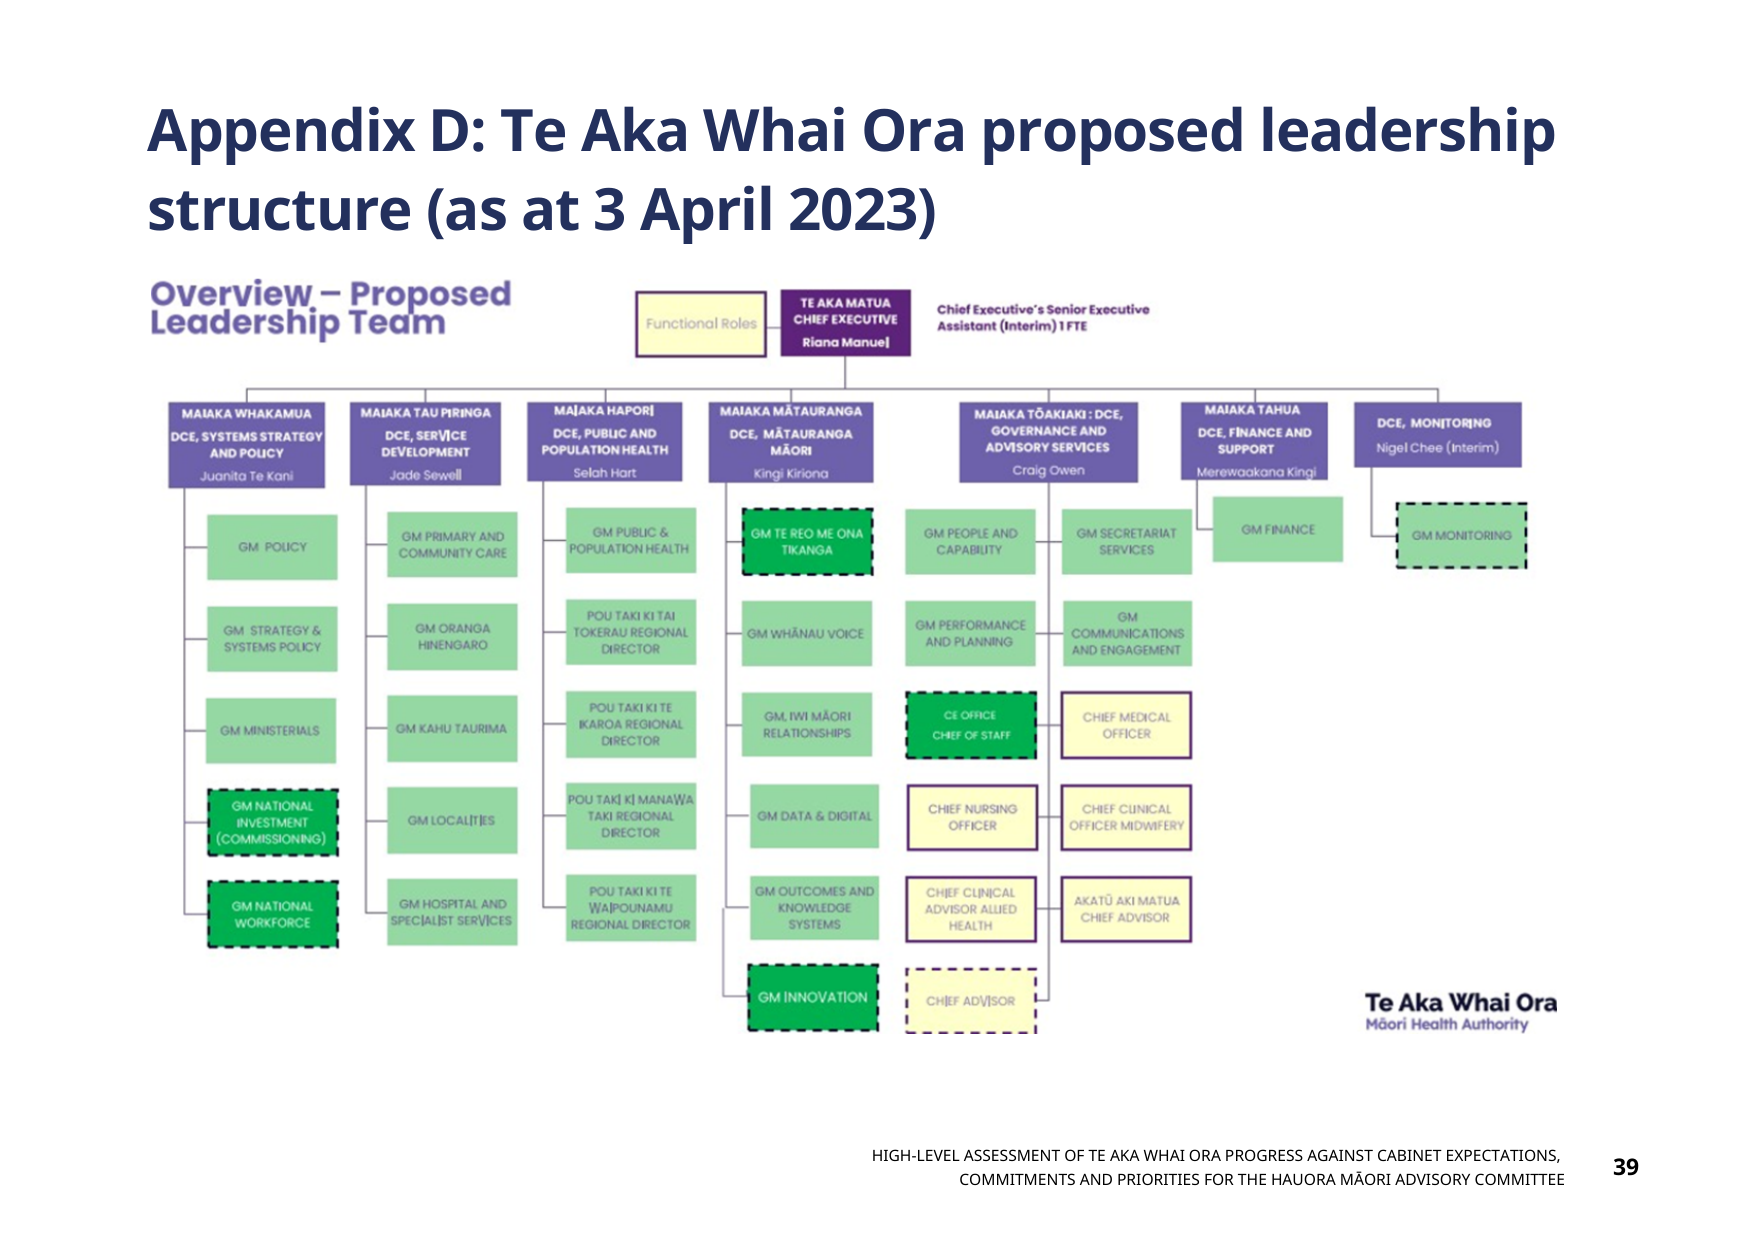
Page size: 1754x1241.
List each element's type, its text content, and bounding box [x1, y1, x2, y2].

picture [152, 279, 1557, 1034]
text Appendix D: Te Aka Whai Ora proposed leadership structure (as at 3 April 2023) [148, 89, 1606, 248]
